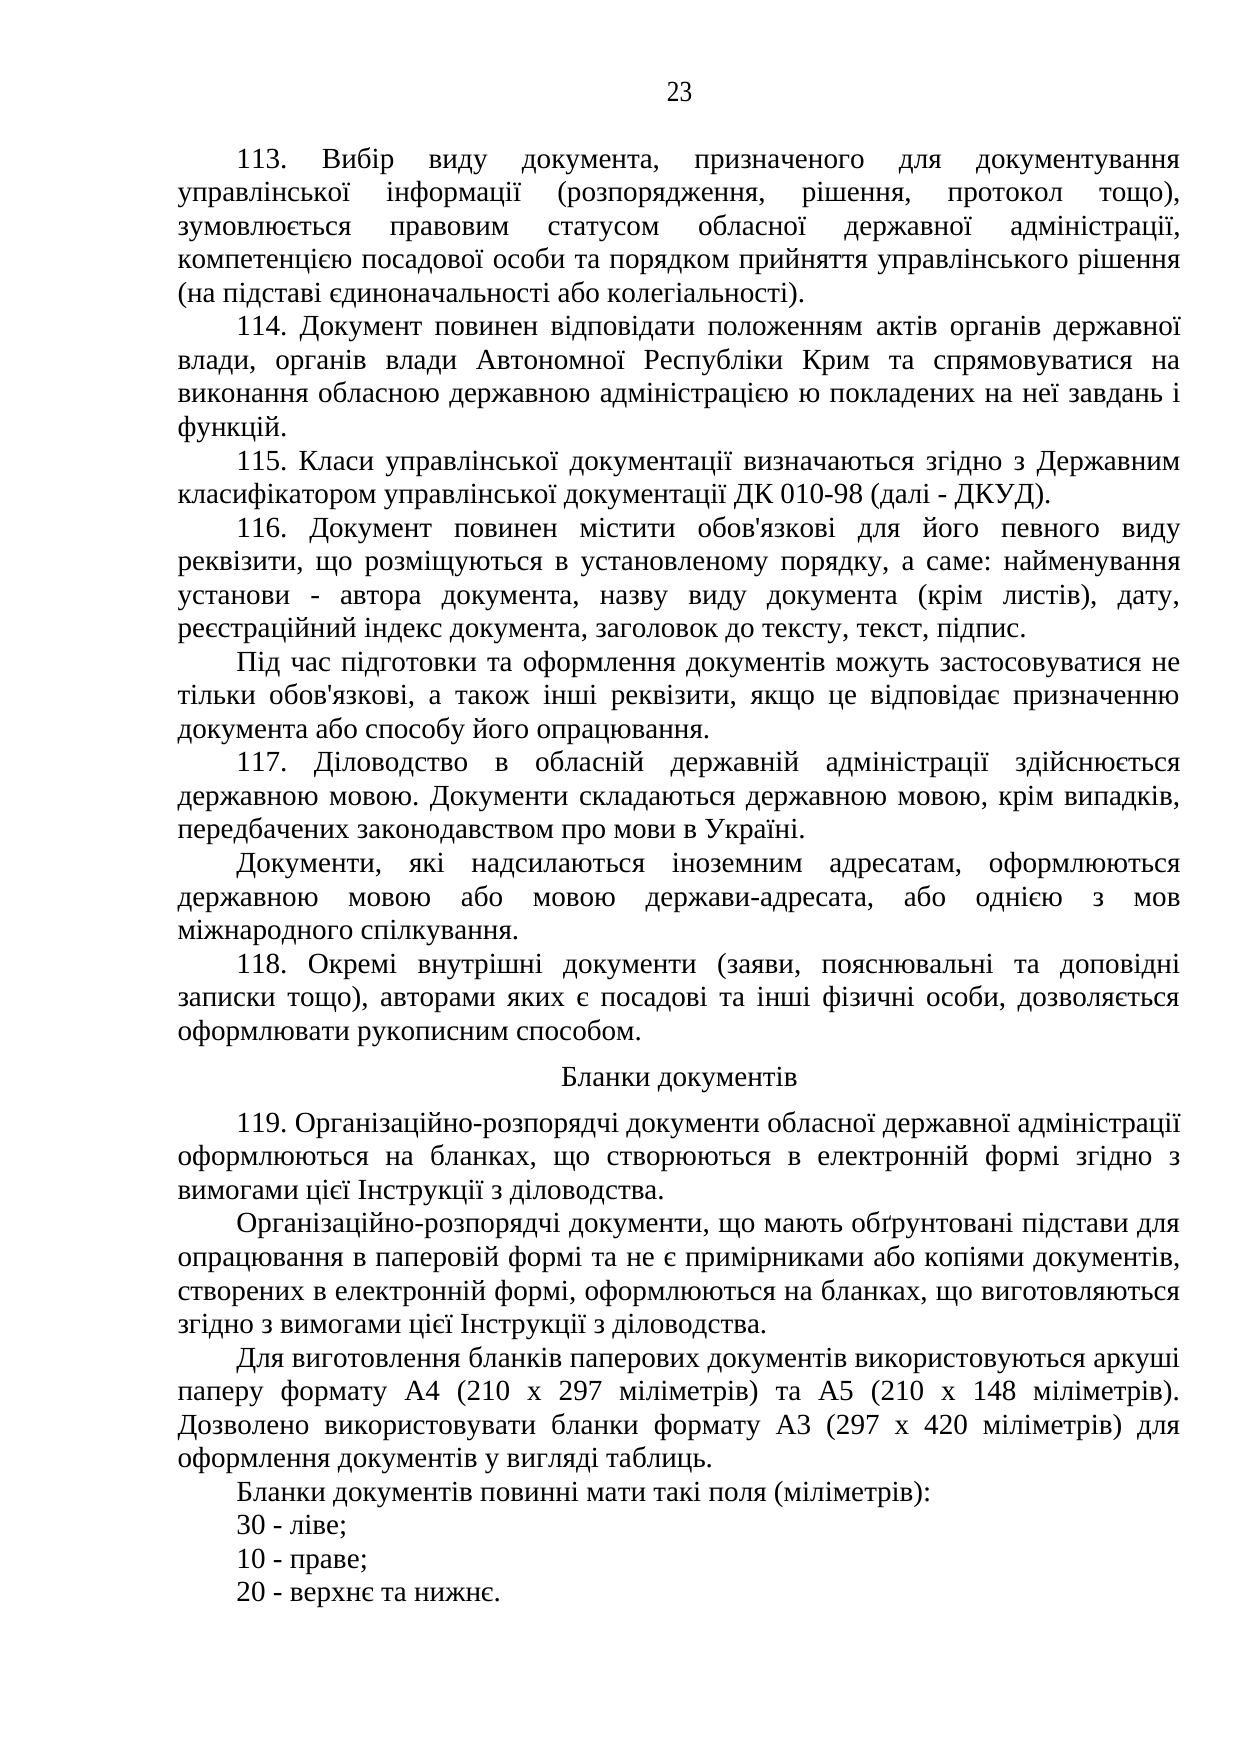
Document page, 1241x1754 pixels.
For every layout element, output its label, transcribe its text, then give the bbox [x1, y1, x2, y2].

text Бланки документів повинні мати такі поля (міліметрів): [177, 1474, 1181, 1507]
text Організаційно-розпорядчі документи, що мають обґрунтовані підстави для опрацювання в паперовій формі та не є примірниками або копіями документів, створених в електронній формі, оформлюються на бланках, що виготовляються згідно з вимогами цієї Інструкції з діловодства. [177, 1206, 1181, 1340]
text 113. Вибір виду документа, призначеного для документування управлінської інформації (розпорядження, рішення, протокол тощо), зумовлюється правовим статусом обласної державної адміністрації, компетенцією посадової особи та порядком прийняття управлінського рішення (на підставі єдиноначальності або колегіальності). [177, 141, 1181, 308]
text 119. Організаційно-розпорядчі документи обласної державної адміністрації оформлюються на бланках, що створюються в електронній формі згідно з вимогами цієї Інструкції з діловодства. [177, 1105, 1181, 1206]
text 116. Документ повинен містити обов'язкові для його певного виду реквізити, що розміщуються в установленому порядку, а саме: найменування установи - автора документа, назву виду документа (крім листів), дату, реєстраційний індекс документа, заголовок до тексту, текст, підпис. [177, 510, 1181, 644]
text 20 - верхнє та нижнє. [177, 1574, 1181, 1608]
text 10 - праве; [177, 1541, 1181, 1574]
text 114. Документ повинен відповідати положенням актів органів державної влади, органів влади Автономної Республіки Крим та спрямовуватися на виконання обласною державною адміністрацією ю покладених на неї завдань і функцій. [177, 308, 1181, 443]
text 117. Діловодство в обласній державній адміністрації здійснюється державною мовою. Документи складаються державною мовою, крім випадків, передбачених законодавством про мови в Україні. [177, 744, 1181, 845]
text Для виготовлення бланків паперових документів використовуються аркуші паперу формату А4 (210 х 297 міліметрів) та А5 (210 х 148 міліметрів). Дозволено використовувати бланки формату А3 (297 х 420 міліметрів) для оформлення документів у вигляді таблиць. [177, 1340, 1181, 1474]
text 30 - ліве; [177, 1507, 1181, 1541]
text 115. Класи управлінської документації визначаються згідно з Державним класифікатором управлінської документації ДК 010-98 (далі - ДКУД). [177, 443, 1181, 510]
text Під час підготовки та оформлення документів можуть застосовуватися не тільки обов'язкові, а також інші реквізити, якщо це відповідає призначенню документа або способу його опрацювання. [177, 644, 1181, 744]
text Бланки документів [177, 1059, 1181, 1092]
text 118. Окремі внутрішні документи (заяви, пояснювальні та доповідні записки тощо), авторами яких є посадові та інші фізичні особи, дозволяється оформлювати рукописним способом. [177, 946, 1181, 1046]
text Документи, які надсилаються іноземним адресатам, оформлюються державною мовою або мовою держави-адресата, або однією з мов міжнародного спілкування. [177, 845, 1181, 946]
